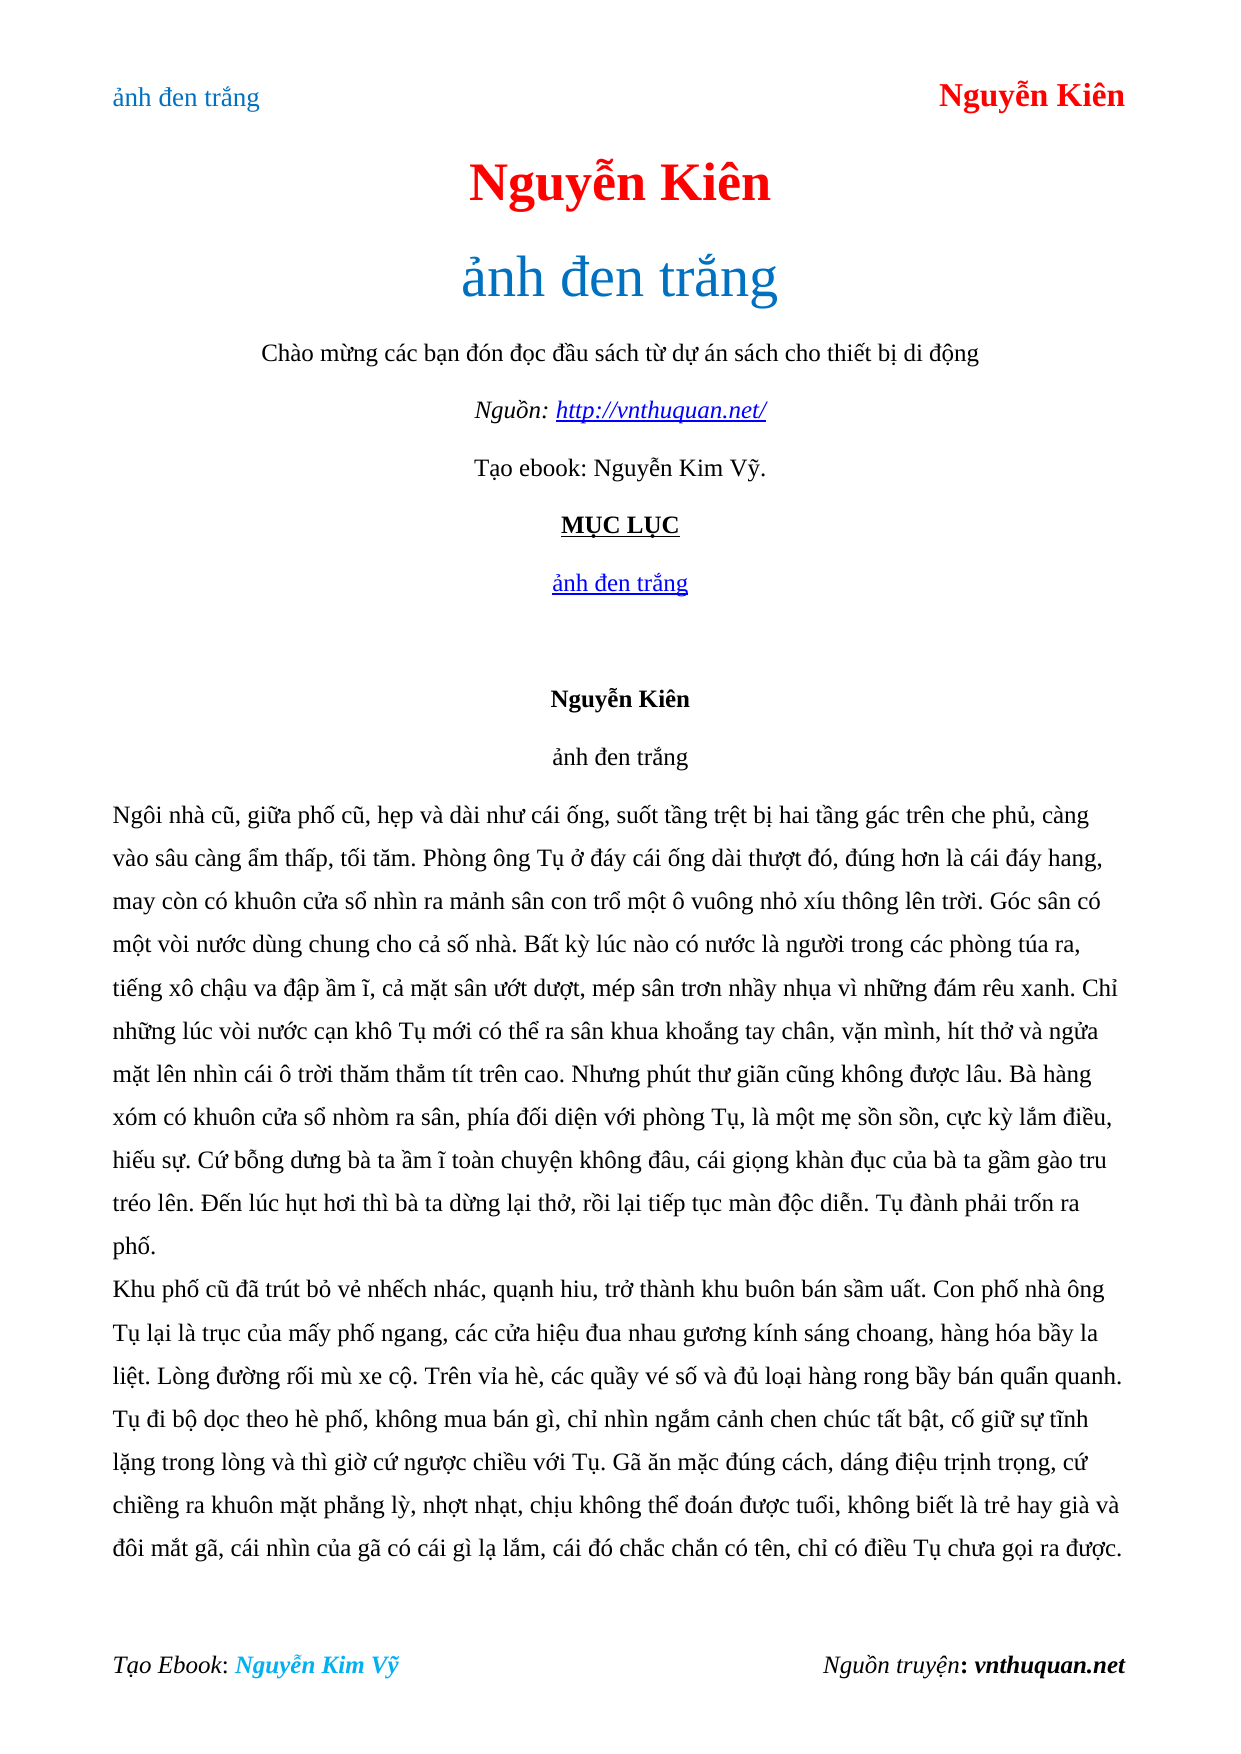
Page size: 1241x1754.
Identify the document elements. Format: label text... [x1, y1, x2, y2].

text ảnh đen trắng [112, 742, 1128, 771]
text ảnh đen trắng [112, 241, 1128, 308]
text MỤC LỤC [112, 511, 1128, 539]
text Chào mừng các bạn đón đọc đầu sách từ dự án sách cho thiết bị di động Nguồn: http://vnthuquan.net/ Tạo ebook: Nguyễn Kim Vỹ. [112, 338, 1128, 481]
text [112, 800, 1128, 1562]
text Nguyễn Kiên [112, 684, 1128, 713]
text ảnh đen trắng [112, 568, 1128, 597]
text Nguyễn Kiên [112, 150, 1128, 212]
